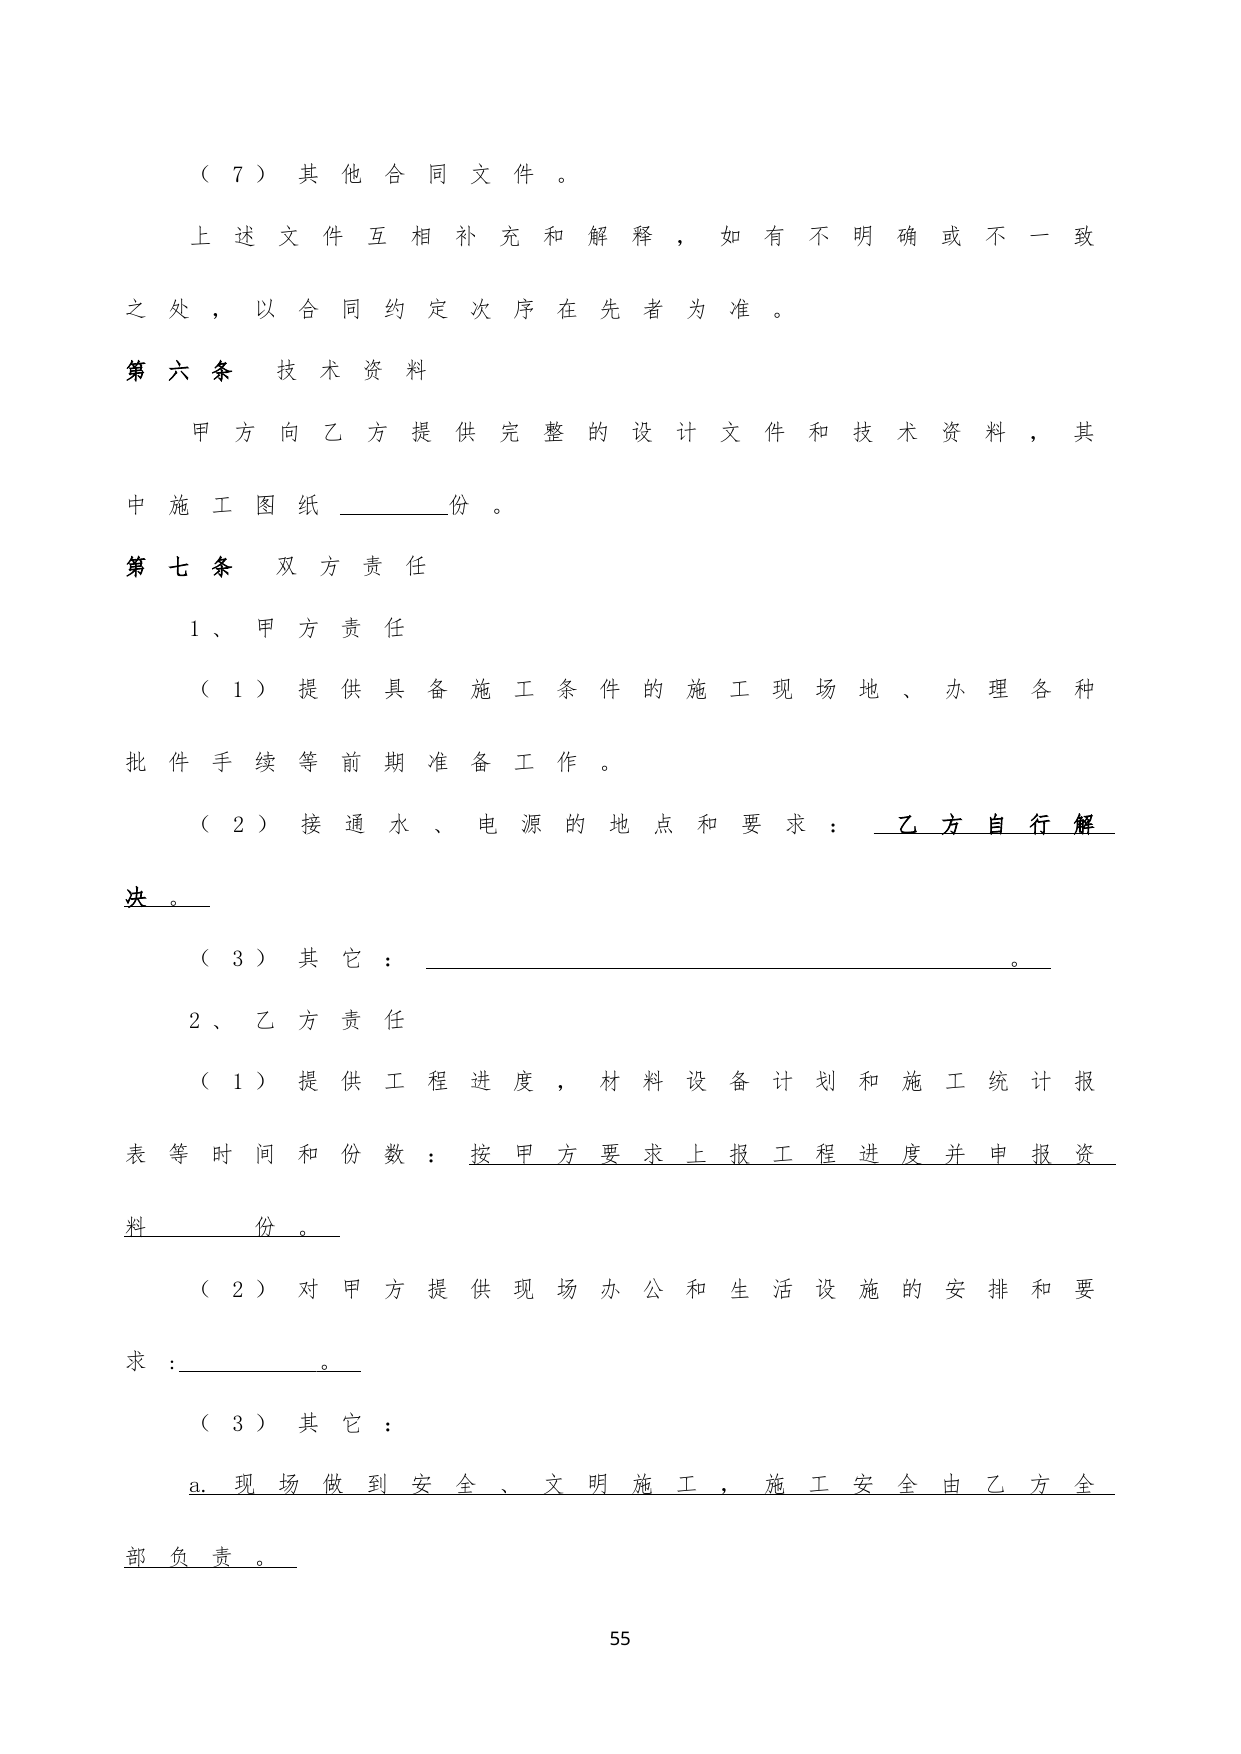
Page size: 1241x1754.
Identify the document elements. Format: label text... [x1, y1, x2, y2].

text 甲方向乙方提供完整的设计文件和技术资料，其中施工图纸 份。 [124, 406, 1116, 528]
text （1）提供具备施工条件的施工现场地、办理各种批件手续等前期准备工作。 [124, 664, 1116, 785]
text 上述文件互相补充和解释，如有不明确或不一致之处，以合同约定次序在先者为准。 [124, 210, 1116, 332]
text 2、乙方责任 [124, 994, 1116, 1043]
text 第七条 双方责任 [124, 541, 1116, 589]
text （3）其它： 。 [124, 933, 1116, 981]
text （3）其它： [124, 1397, 1116, 1446]
text （7）其他合同文件。 [124, 149, 1116, 197]
text （2）对甲方提供现场办公和生活设施的安排和要求: 。 [124, 1263, 1116, 1384]
text a.现场做到安全、文明施工，施工安全由乙方全部负责。 [124, 1459, 1116, 1580]
text 1、甲方责任 [124, 602, 1116, 651]
text （1）提供工程进度，材料设备计划和施工统计报表等时间和份数：按甲方要求上报工程进度并申报资料 份。 [124, 1056, 1116, 1250]
text （2）接通水、电源的地点和要求： 乙方自行解决。 [124, 798, 1116, 919]
text 第六条 技术资料 [124, 345, 1116, 393]
